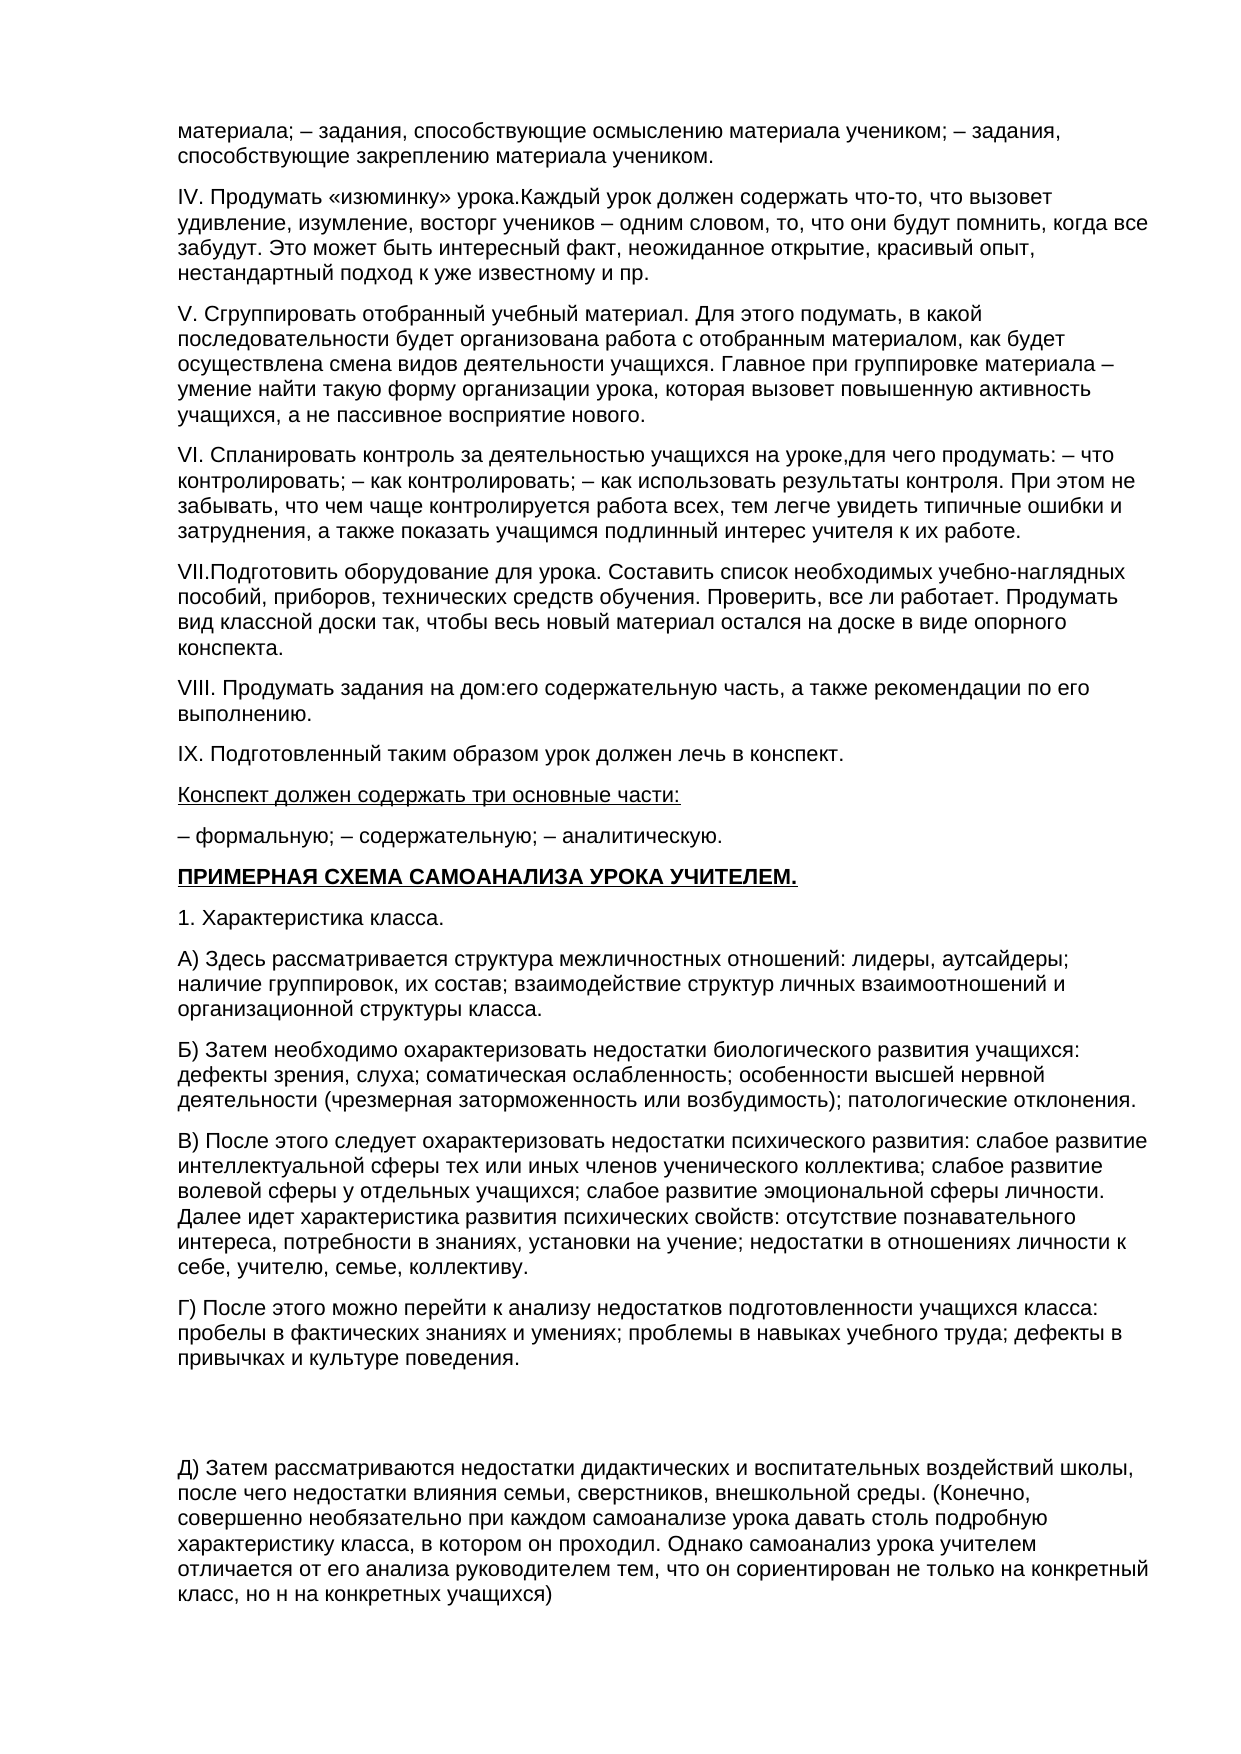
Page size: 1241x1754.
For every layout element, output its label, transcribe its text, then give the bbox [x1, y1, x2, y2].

text VII.Подготовить оборудование для урока. Составить список необходимых учебно-наглядных пособий, приборов, технических средств обучения. Проверить, все ли работает. Продумать вид классной доски так, чтобы весь новый материал остался на доске в виде опорного конспекта. [177, 559, 1152, 659]
text IX. Подготовленный таким образом урок должен лечь в конспект. [177, 741, 1152, 766]
text А) Здесь рассматривается структура межличностных отношений: лидеры, аутсайдеры; наличие группировок, их состав; взаимодействие структур личных взаимоотношений и организационной структуры класса. [177, 945, 1152, 1021]
text Б) Затем необходимо охарактеризовать недостатки биологического развития учащихся: дефекты зрения, слуха; соматическая ослабленность; особенности высшей нервной деятельности (чрезмерная заторможенность или возбудимость); патологические отклонения. [177, 1037, 1152, 1112]
text Конспект должен содержать три основные части: [177, 782, 1152, 807]
text 1. Характеристика класса. [177, 904, 1152, 930]
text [177, 118, 1152, 168]
text Г) После этого можно перейти к анализу недостатков подготовленности учащихся класса: пробелы в фактических знаниях и умениях; проблемы в навыках учебного труда; дефекты в привычках и культуре поведения. [177, 1295, 1152, 1370]
text – формальную; – содержательную; – аналитическую. [177, 823, 1152, 848]
text В) После этого следует охарактеризовать недостатки психического развития: слабое развитие интеллектуальной сферы тех или иных членов ученического коллектива; слабое развитие волевой сферы у отдельных учащихся; слабое развитие эмоциональной сферы личности. Далее идет характеристика развития психических свойств: отсутствие познавательного интереса, потребности в знаниях, установки на учение; недостатки в отношениях личности к себе, учителю, семье, коллективу. [177, 1128, 1152, 1279]
text IV. Продумать «изюминку» урока.Каждый урок должен содержать что-то, что вызовет удивление, изумление, восторг учеников – одним словом, то, что они будут помнить, когда все забудут. Это может быть интересный факт, неожиданное открытие, красивый опыт, нестандартный подход к уже известному и пр. [177, 184, 1152, 285]
text V. Сгруппировать отобранный учебный материал. Для этого подумать, в какой последовательности будет организована работа с отобранным материалом, как будет осуществлена смена видов деятельности учащихся. Главное при группировке материала – умение найти такую форму организации урока, которая вызовет повышенную активность учащихся, а не пассивное восприятие нового. [177, 301, 1152, 427]
text ПРИМЕРНАЯ СХЕМА САМОАНАЛИЗА УРОКА УЧИТЕЛЕМ. [177, 864, 1152, 889]
text VI. Спланировать контроль за деятельностью учащихся на уроке,для чего продумать: – что контролировать; – как контролировать; – как использовать результаты контроля. При этом не забывать, что чем чаще контролируется работа всех, тем легче увидеть типичные ошибки и затруднения, а также показать учащимся подлинный интерес учителя к их работе. [177, 442, 1152, 543]
text Д) Затем рассматриваются недостатки дидактических и воспитательных воздействий школы, после чего недостатки влияния семьи, сверстников, внешкольной среды. (Конечно, совершенно необязательно при каждом самоанализе урока давать столь подробную характеристику класса, в котором он проходил. Однако самоанализ урока учителем отличается от его анализа руководителем тем, что он сориентирован не только на конкретный класс, но н на конкретных учащихся) [177, 1455, 1152, 1606]
text VIII. Продумать задания на дом:его содержательную часть, а также рекомендации по его выполнению. [177, 675, 1152, 726]
